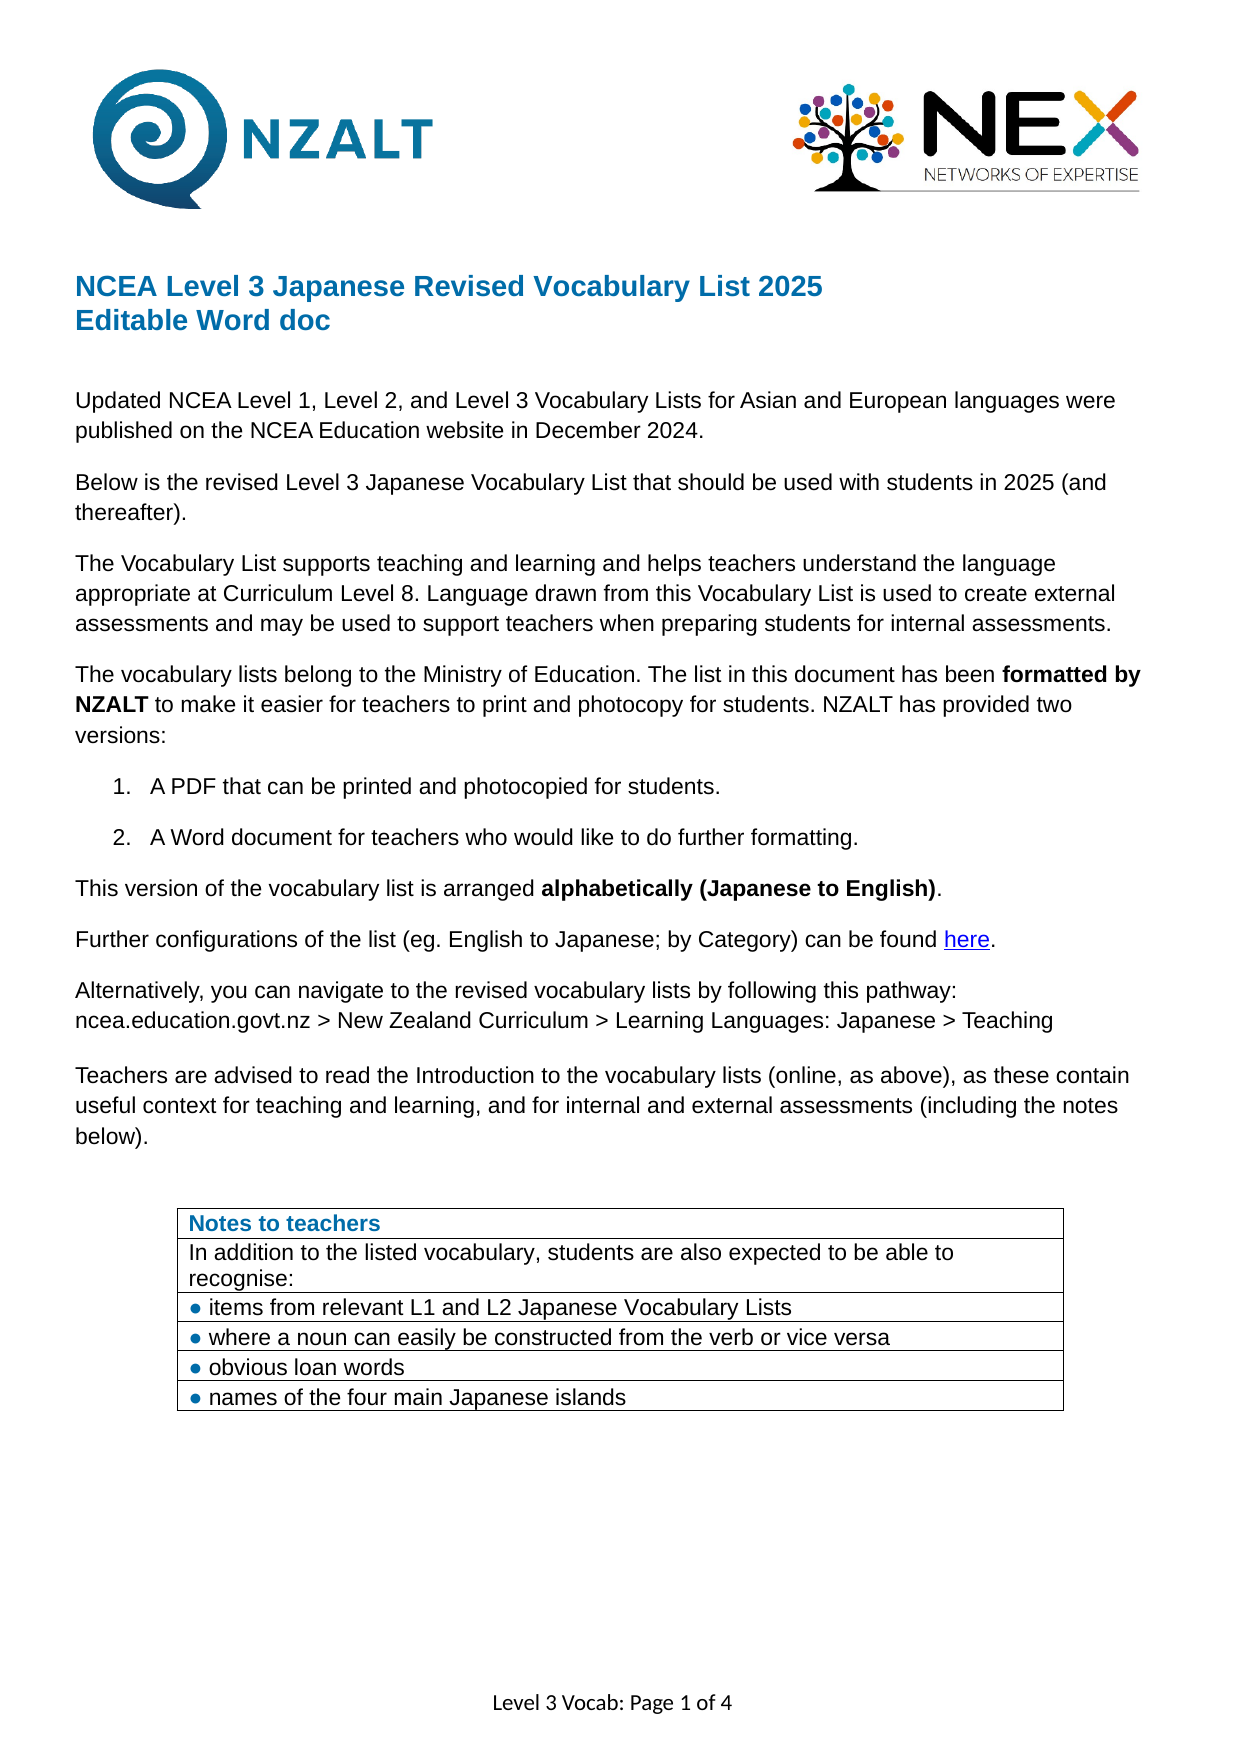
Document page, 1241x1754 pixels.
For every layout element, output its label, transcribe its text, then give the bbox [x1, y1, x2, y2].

table_cell ● obvious loan words [178, 1351, 1063, 1380]
table_cell In addition to the listed vocabulary, students are also expected to be able to recognise: [178, 1239, 1063, 1292]
text Editable Word doc [75, 303, 1165, 336]
text Updated NCEA Level 1, Level 2, and Level 3 Vocabulary Lists for Asian and European languages were published on the NCEA Education website in December 2024. [75, 387, 1165, 444]
text This version of the vocabulary list is arranged alphabetically (Japanese to English). [75, 875, 1165, 901]
text Further configurations of the list (eg. English to Japanese; by Category) can be found here. [75, 926, 1165, 952]
text Alternatively, you can navigate to the revised vocabulary lists by following this pathway: ncea.education.govt.nz > New Zealand Curriculum > Learning Languages: Japanese > Teaching [75, 977, 1165, 1033]
list A PDF that can be printed and photocopied for students. [112, 773, 1165, 799]
table_cell ● where a noun can easily be constructed from the verb or vice versa [178, 1322, 1063, 1350]
text The Vocabulary List supports teaching and learning and helps teachers understand the language appropriate at Curriculum Level 8. Language drawn from this Vocabulary List is used to create external assessments and may be used to support teachers when preparing students for internal assessments. [75, 550, 1165, 637]
picture [75, 63, 441, 217]
text Below is the revised Level 3 Japanese Vocabulary List that should be used with students in 2025 (and thereafter). [75, 468, 1165, 525]
table_cell ● items from relevant L1 and L2 Japanese Vocabulary Lists [178, 1293, 1063, 1321]
text The vocabulary lists belong to the Ministry of Education. The list in this document has been formatted by NZALT to make it easier for teachers to print and photocopy for students. NZALT has provided two versions: [75, 661, 1165, 748]
list A Word document for teachers who would like to do further formatting. [112, 824, 1165, 850]
table_header Notes to teachers [178, 1209, 1063, 1238]
table_cell ● names of the four main Japanese islands [178, 1381, 1063, 1410]
picture [754, 59, 1189, 219]
text NCEA Level 3 Japanese Revised Vocabulary List 2025 [75, 269, 1165, 303]
text Teachers are advised to read the Introduction to the vocabulary lists (online, as above), as these contain useful context for teaching and learning, and for internal and external assessments (including the notes below). [75, 1062, 1165, 1149]
